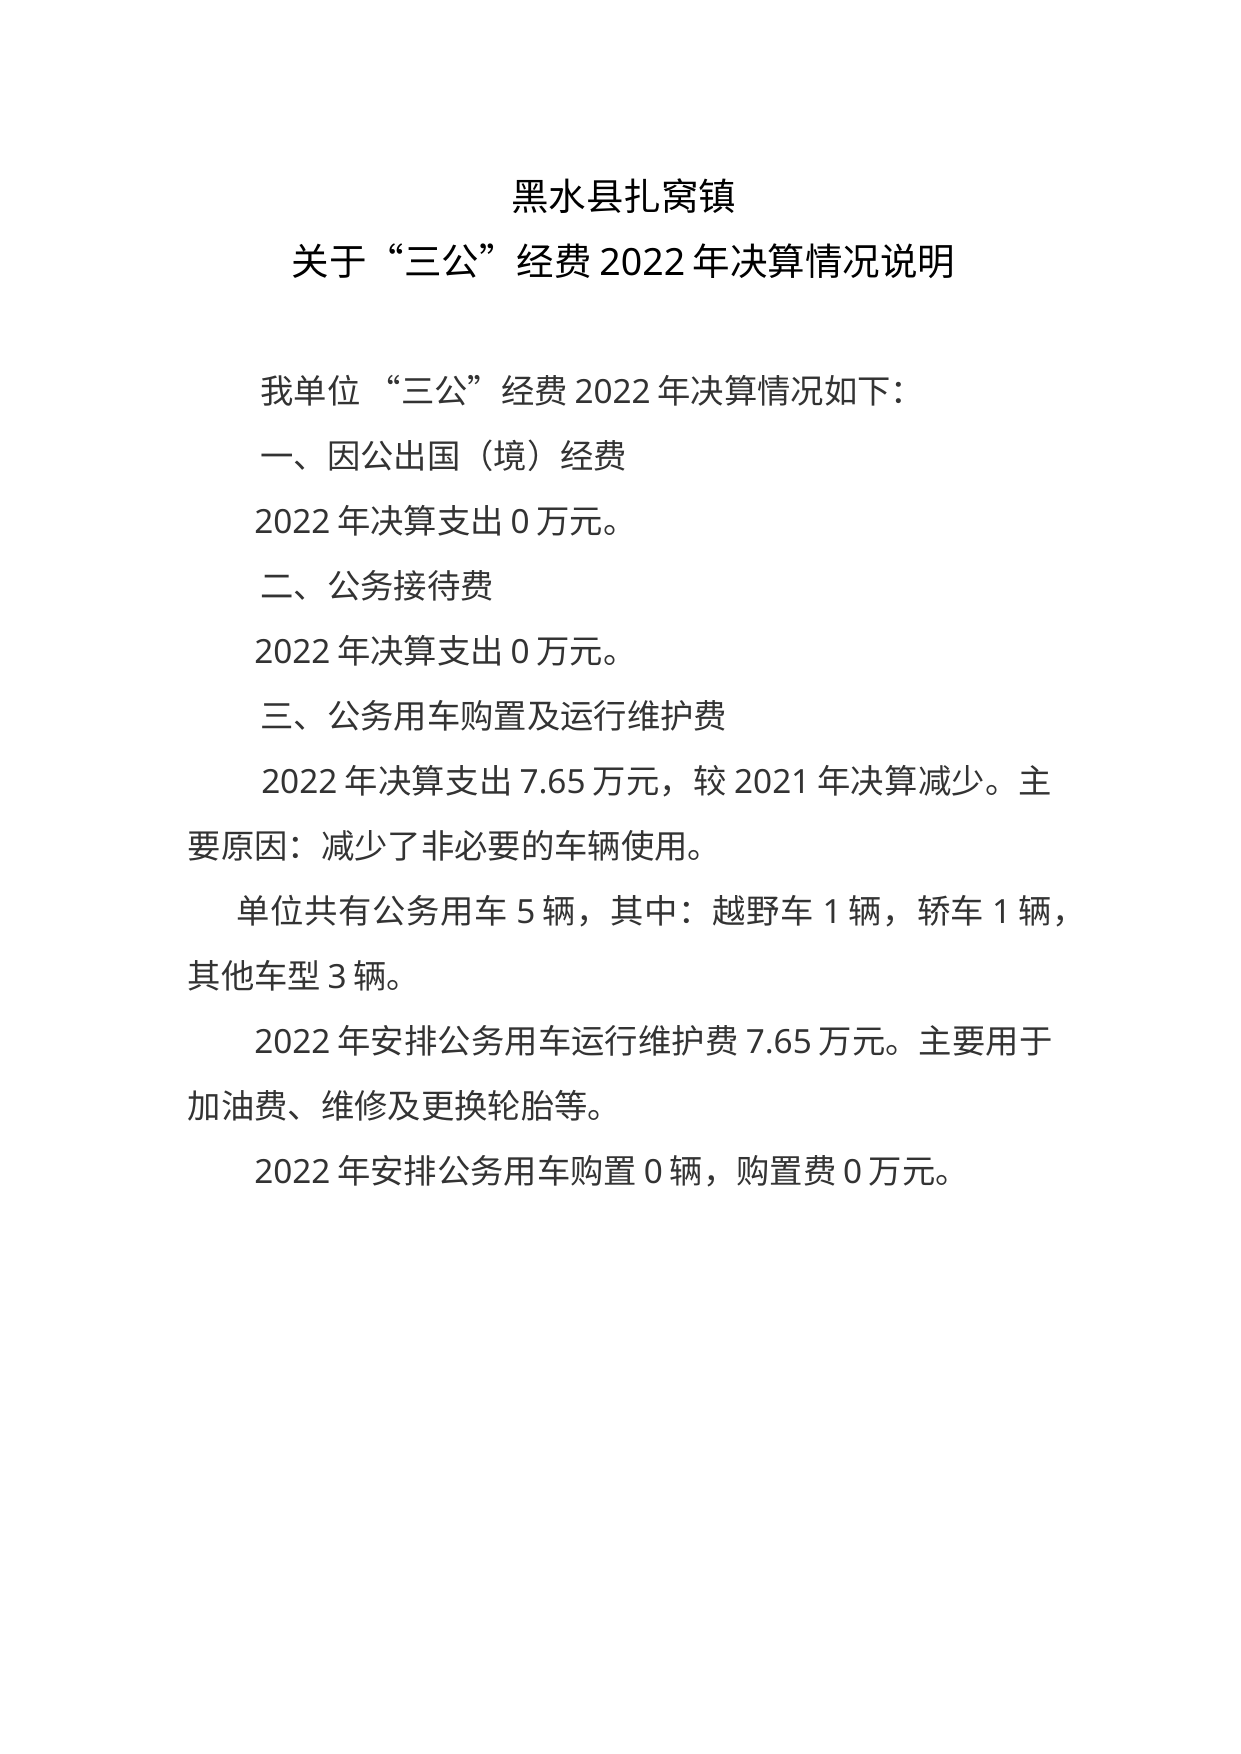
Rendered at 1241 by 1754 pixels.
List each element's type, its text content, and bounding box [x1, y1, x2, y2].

text 一、因公出国（境）经费 [187, 422, 1053, 487]
text 黑水县扎窝镇 [187, 162, 1053, 227]
text 2022年决算支出0万元。 [187, 617, 1053, 682]
text 关于“三公”经费2022年决算情况说明 [187, 227, 1053, 292]
text 2022年安排公务用车运行维护费7.65万元。主要用于加油费、维修及更换轮胎等。 [187, 1007, 1053, 1137]
text 2022年安排公务用车购置0辆，购置费0万元。 [187, 1137, 1053, 1202]
text 2022年决算支出7.65万元，较2021年决算减少。主要原因：减少了非必要的车辆使用。 [187, 747, 1053, 877]
text 我单位 “三公”经费2022年决算情况如下： [187, 357, 1053, 422]
text 2022年决算支出0万元。 [187, 487, 1053, 552]
text 二、公务接待费 [187, 552, 1053, 617]
text 三、公务用车购置及运行维护费 [187, 682, 1053, 747]
text 单位共有公务用车5辆，其中：越野车1辆，轿车1辆，其他车型3辆。 [187, 877, 1053, 1007]
